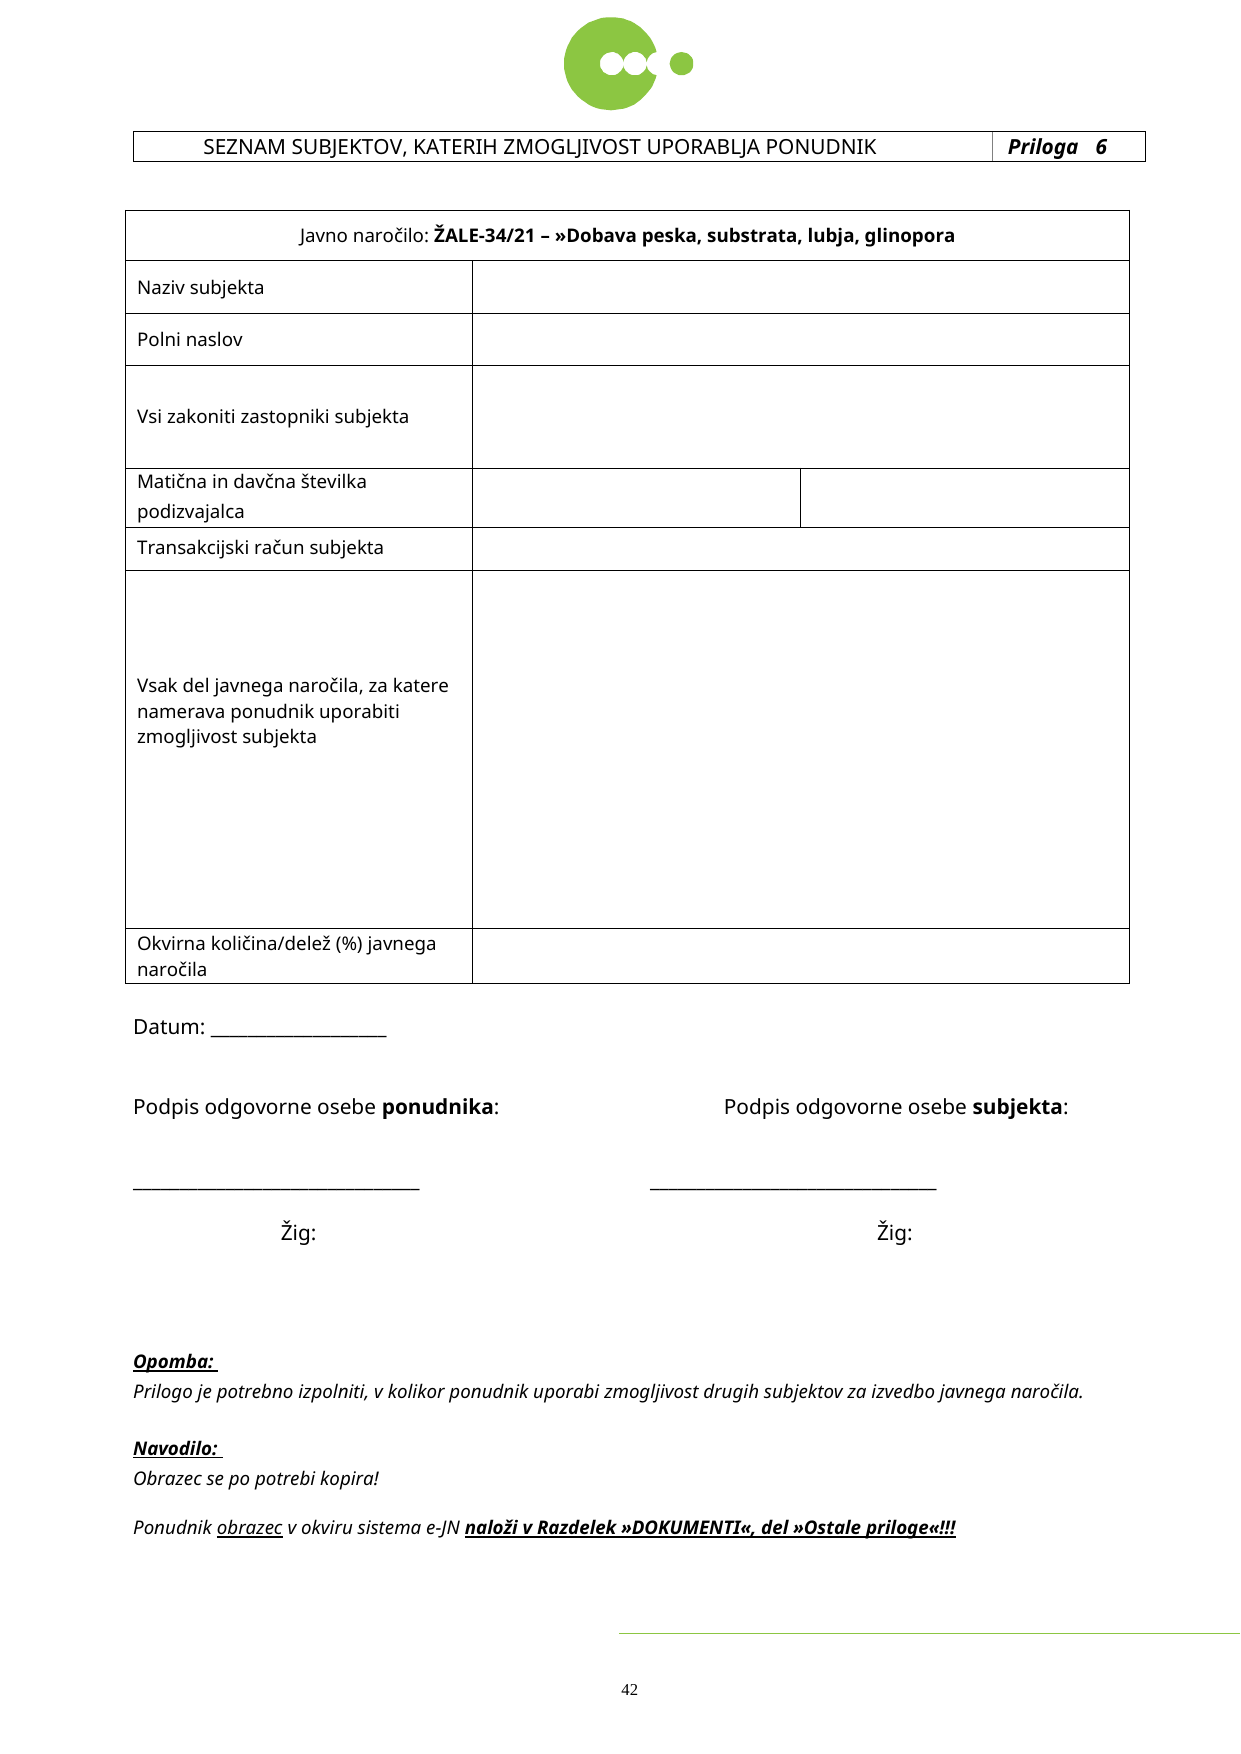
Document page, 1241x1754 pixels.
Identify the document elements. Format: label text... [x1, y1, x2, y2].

table_cell [473, 314, 1129, 364]
text Žig: Žig: [133, 1218, 1122, 1247]
table_cell [473, 261, 1129, 312]
table_cell Polni naslov [126, 314, 472, 364]
table_cell Vsak del javnega naročila, za katere namerava ponudnik uporabiti zmogljivost subjekta [126, 571, 472, 928]
table_cell [473, 366, 1129, 468]
text Navodilo: [133, 1435, 1122, 1461]
table_cell Naziv subjekta [126, 261, 472, 312]
text Datum: ___________________ [133, 1012, 1122, 1041]
table_header Javno naročilo: ŽALE-34/21 – »Dobava peska, substrata, lubja, glinopora [126, 211, 1129, 260]
table_cell [473, 929, 1129, 983]
table_cell [473, 469, 800, 527]
table_cell Matična in davčna številka podizvajalca [126, 469, 472, 527]
text Podpis odgovorne osebe ponudnika: Podpis odgovorne osebe subjekta: [133, 1092, 1122, 1120]
text Obrazec se po potrebi kopira! [133, 1465, 1122, 1490]
table_header Priloga [993, 132, 1088, 161]
table_header 6 [1088, 132, 1145, 161]
table_cell [473, 528, 1129, 570]
text Ponudnik obrazec v okviru sistema e-JN naloži v Razdelek »DOKUMENTI«, del »Ostale priloge«!!! [133, 1514, 1122, 1540]
text _______________________________ _______________________________ [133, 1166, 1122, 1194]
table_header SEZNAM SUBJEKTOV, KATERIH ZMOGLJIVOST UPORABLJA PONUDNIK [196, 132, 992, 161]
text Opomba: [133, 1349, 1122, 1374]
text Prilogo je potrebno izpolniti, v kolikor ponudnik uporabi zmogljivost drugih subjektov za izvedbo javnega naročila. [133, 1378, 1122, 1404]
table_cell Transakcijski račun subjekta [126, 528, 472, 570]
table_cell [801, 469, 1129, 527]
table_cell [473, 571, 1129, 928]
table_cell Vsi zakoniti zastopniki subjekta [126, 366, 472, 468]
table_cell Okvirna količina/delež (%) javnega naročila [126, 929, 472, 983]
table_header [134, 132, 196, 161]
